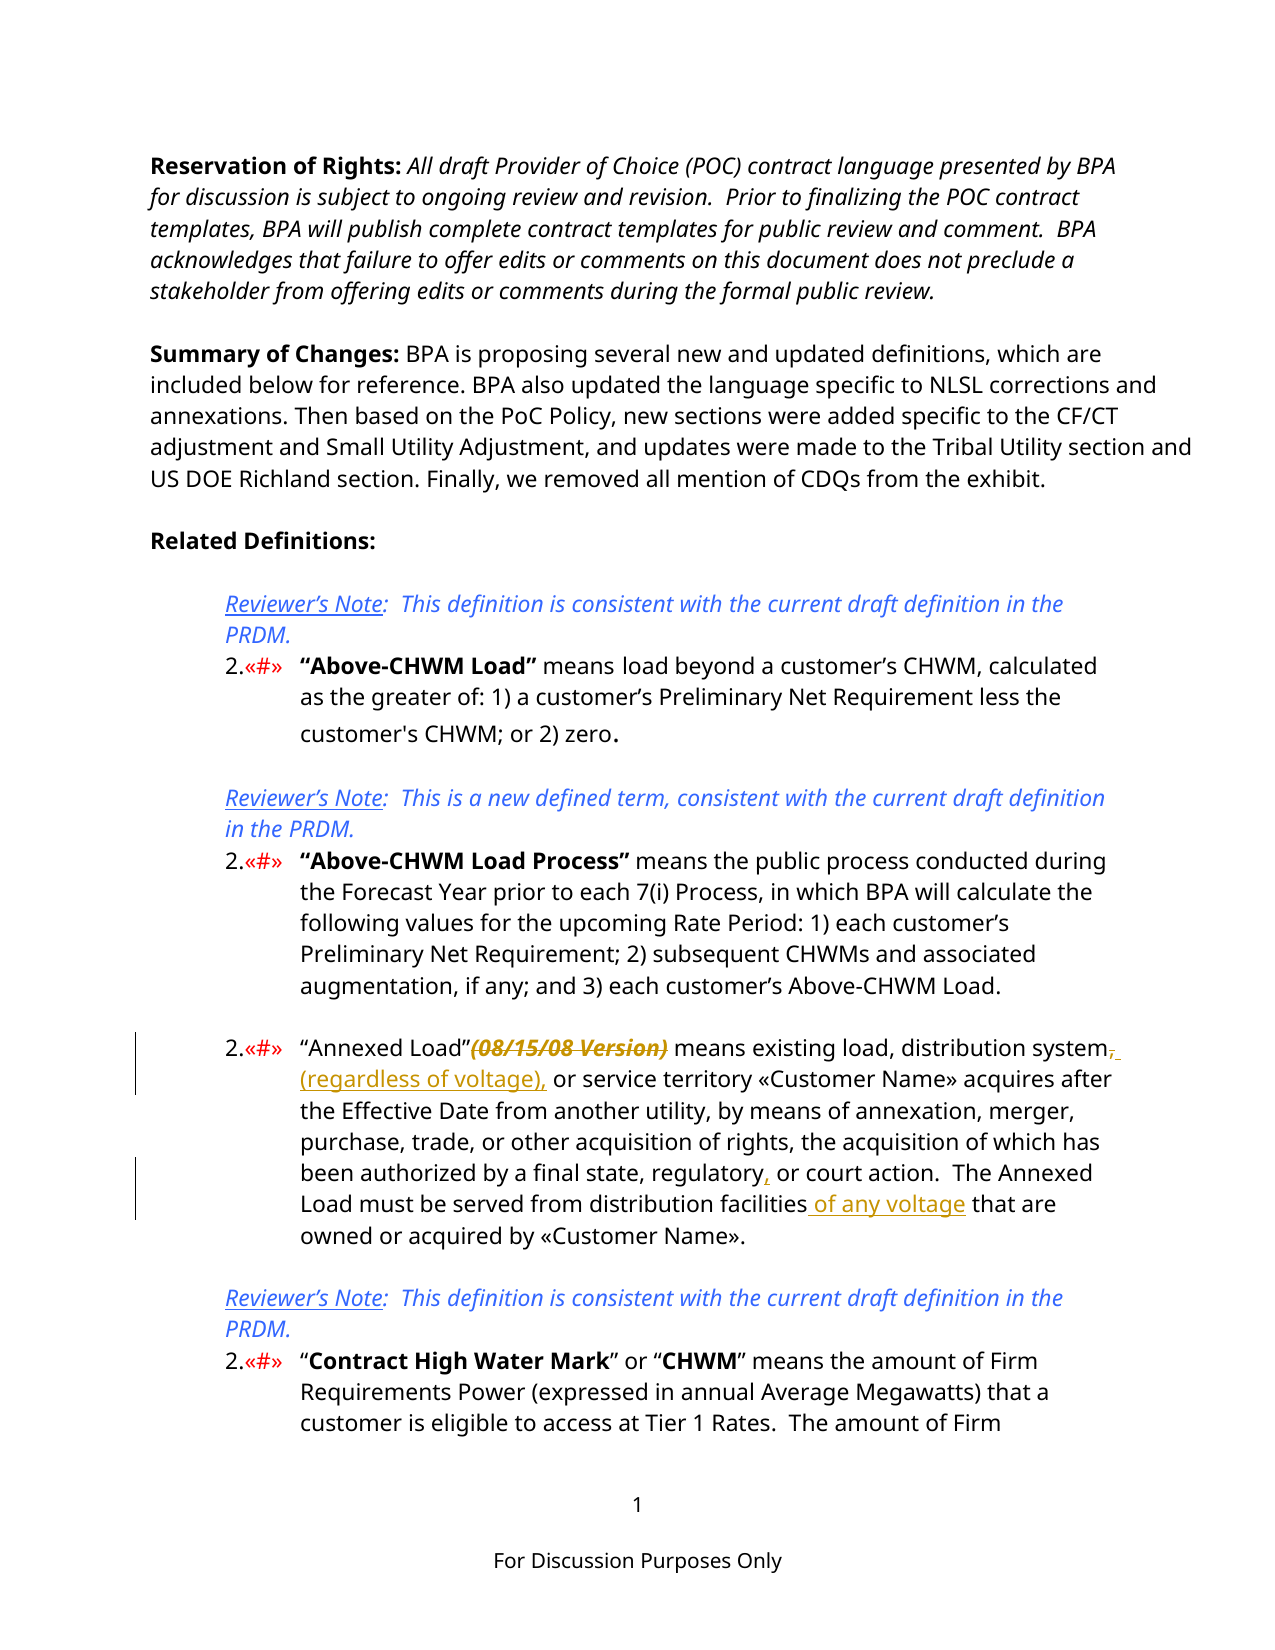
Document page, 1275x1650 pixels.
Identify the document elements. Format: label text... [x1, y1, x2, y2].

text Reviewer’s Note: This definition is consistent with the current draft definition in the PRDM. [225, 587, 1125, 650]
text 2.«#» “Above-CHWM Load Process” means the public process conducted during the Forecast Year prior to each 7(i) Process, in which BPA will calculate the following values for the upcoming Rate Period: 1) each customer’s Preliminary Net Requirement; 2) subsequent CHWMs and associated augmentation, if any; and 3) each customer’s Above-CHWM Load. [225, 844, 1125, 1001]
text Reviewer’s Note: This is a new defined term, consistent with the current draft definition in the PRDM. [225, 782, 1125, 844]
text Related Definitions: [150, 525, 1125, 556]
text Summary of Changes: BPA is proposing several new and updated definitions, which are included below for reference. BPA also updated the language specific to NLSL corrections and annexations. Then based on the PoC Policy, new sections were added specific to the CF/CT adjustment and Small Utility Adjustment, and updates were made to the Tribal Utility section and US DOE Richland section. Finally, we removed all mention of CDQs from the exhibit. [150, 337, 1200, 494]
text Reservation of Rights: All draft Provider of Choice (POC) contract language presented by BPA for discussion is subject to ongoing review and revision. Prior to finalizing the POC contract templates, BPA will publish complete contract templates for public review and comment. BPA acknowledges that failure to offer edits or comments on this document does not preclude a stakeholder from offering edits or comments during the formal public review. [150, 150, 1125, 306]
text Reviewer’s Note: This definition is consistent with the current draft definition in the PRDM. [225, 1282, 1125, 1344]
text 2.«#» “Annexed Load” means existing load, distribution system or service territory «Customer Name» acquires after the Effective Date from another utility, by means of annexation, merger, purchase, trade, or other acquisition of rights, the acquisition of which has been authorized by a final state, regulatory or court action. The Annexed Load must be served from distribution facilities that are owned or acquired by «Customer Name». [225, 1032, 1125, 1251]
text 2.«#» “Above-CHWM Load” means load beyond a customer’s CHWM, calculated as the greater of: 1) a customer’s Preliminary Net Requirement less the customer's CHWM; or 2) zero. [225, 650, 1125, 751]
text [225, 1344, 1125, 1438]
